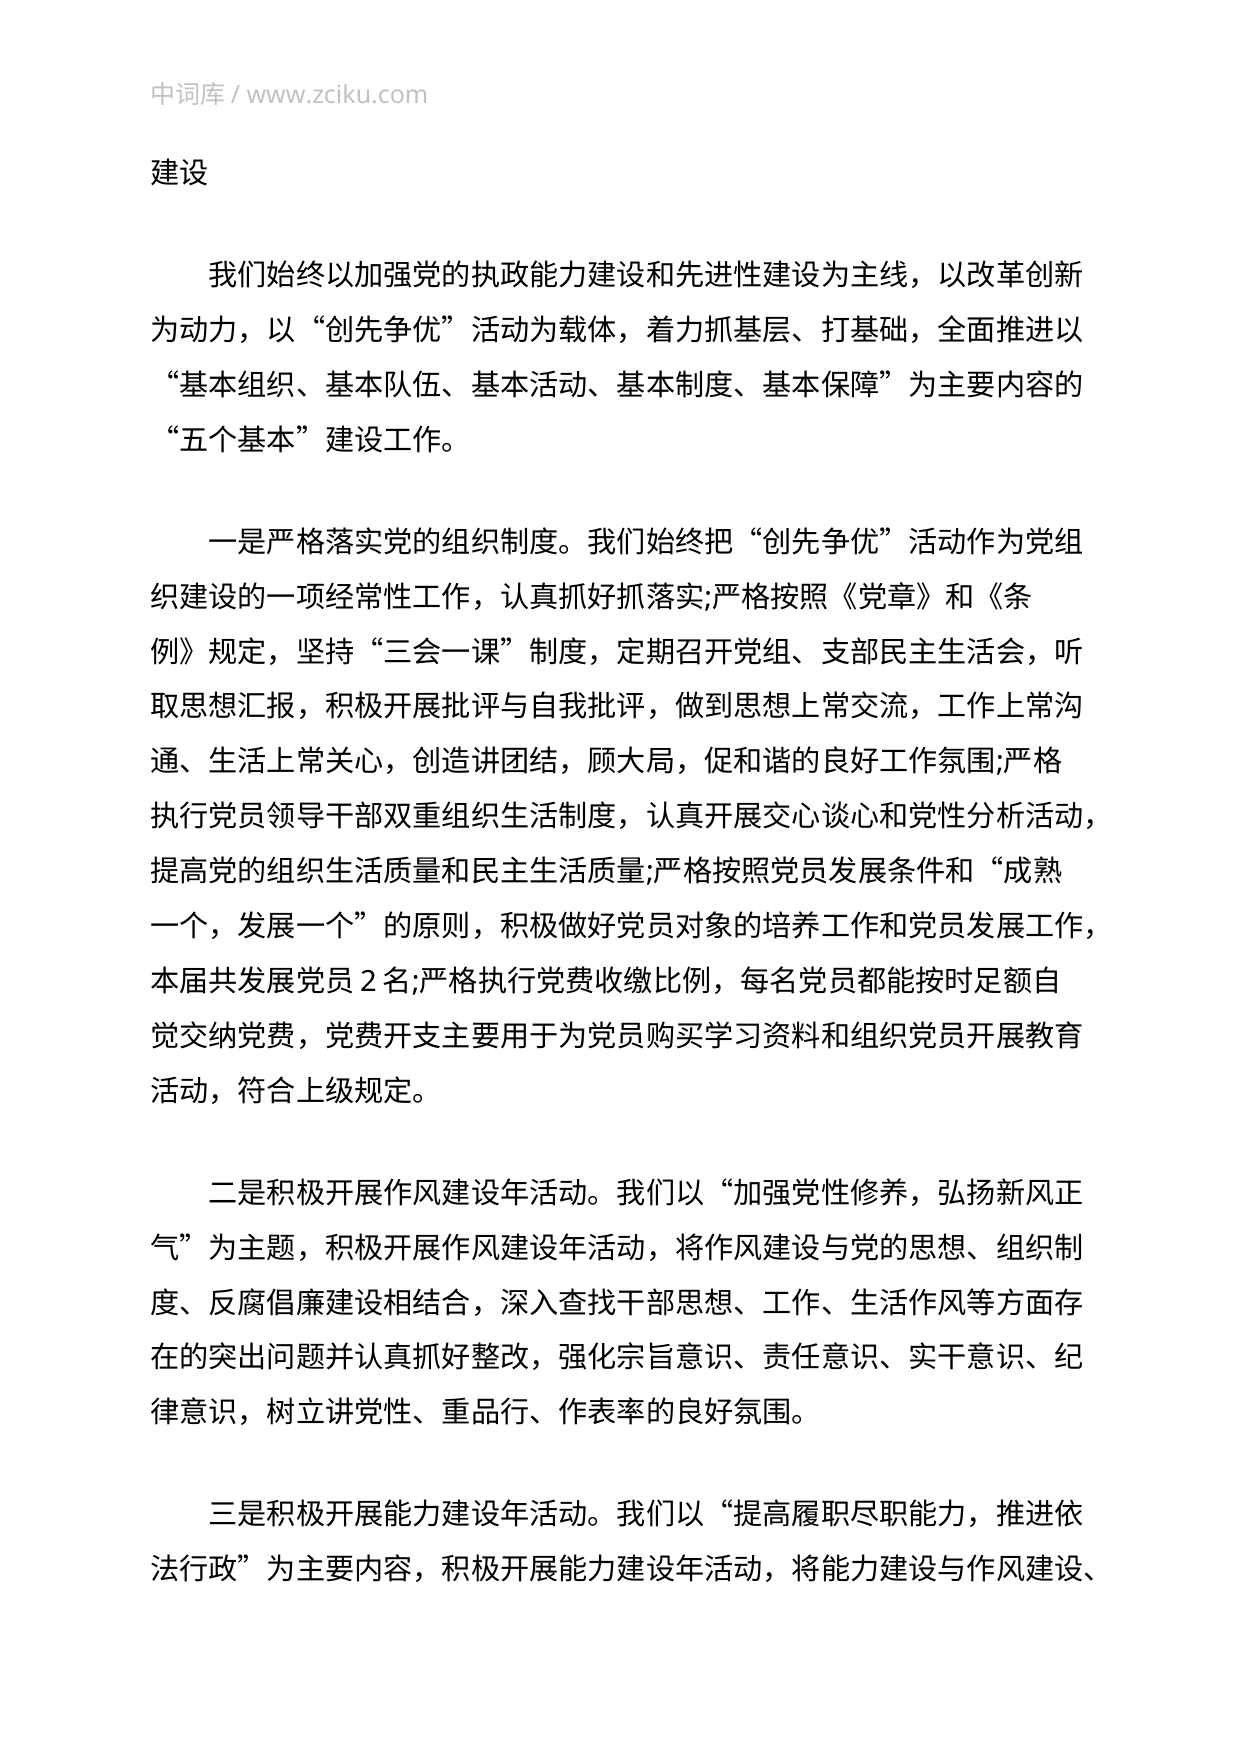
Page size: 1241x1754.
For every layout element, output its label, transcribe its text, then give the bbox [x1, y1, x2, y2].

text 二是积极开展作风建设年活动。我们以“加强党性修养，弘扬新风正气”为主题，积极开展作风建设年活动，将作风建设与党的思想、组织制度、反腐倡廉建设相结合，深入查找干部思想、工作、生活作风等方面存在的突出问题并认真抓好整改，强化宗旨意识、责任意识、实干意识、纪律意识，树立讲党性、重品行、作表率的良好氛围。 [150, 1169, 1090, 1431]
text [150, 1491, 1090, 1588]
text 一是严格落实党的组织制度。我们始终把“创先争优”活动作为党组织建设的一项经常性工作，认真抓好抓落实;严格按照《党章》和《条例》规定，坚持“三会一课”制度，定期召开党组、支部民主生活会，听取思想汇报，积极开展批评与自我批评，做到思想上常交流，工作上常沟通、生活上常关心，创造讲团结，顾大局，促和谐的良好工作氛围;严格执行党员领导干部双重组织生活制度，认真开展交心谈心和党性分析活动，提高党的组织生活质量和民主生活质量;严格按照党员发展条件和“成熟一个，发展一个”的原则，积极做好党员对象的培养工作和党员发展工作，本届共发展党员2名;严格执行党费收缴比例，每名党员都能按时足额自觉交纳党费，党费开支主要用于为党员购买学习资料和组织党员开展教育活动，符合上级规定。 [150, 518, 1090, 1110]
text 我们始终以加强党的执政能力建设和先进性建设为主线，以改革创新为动力，以“创先争优”活动为载体，着力抓基层、打基础，全面推进以“基本组织、基本队伍、基本活动、基本制度、基本保障”为主要内容的“五个基本”建设工作。 [150, 252, 1090, 459]
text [150, 150, 1090, 192]
